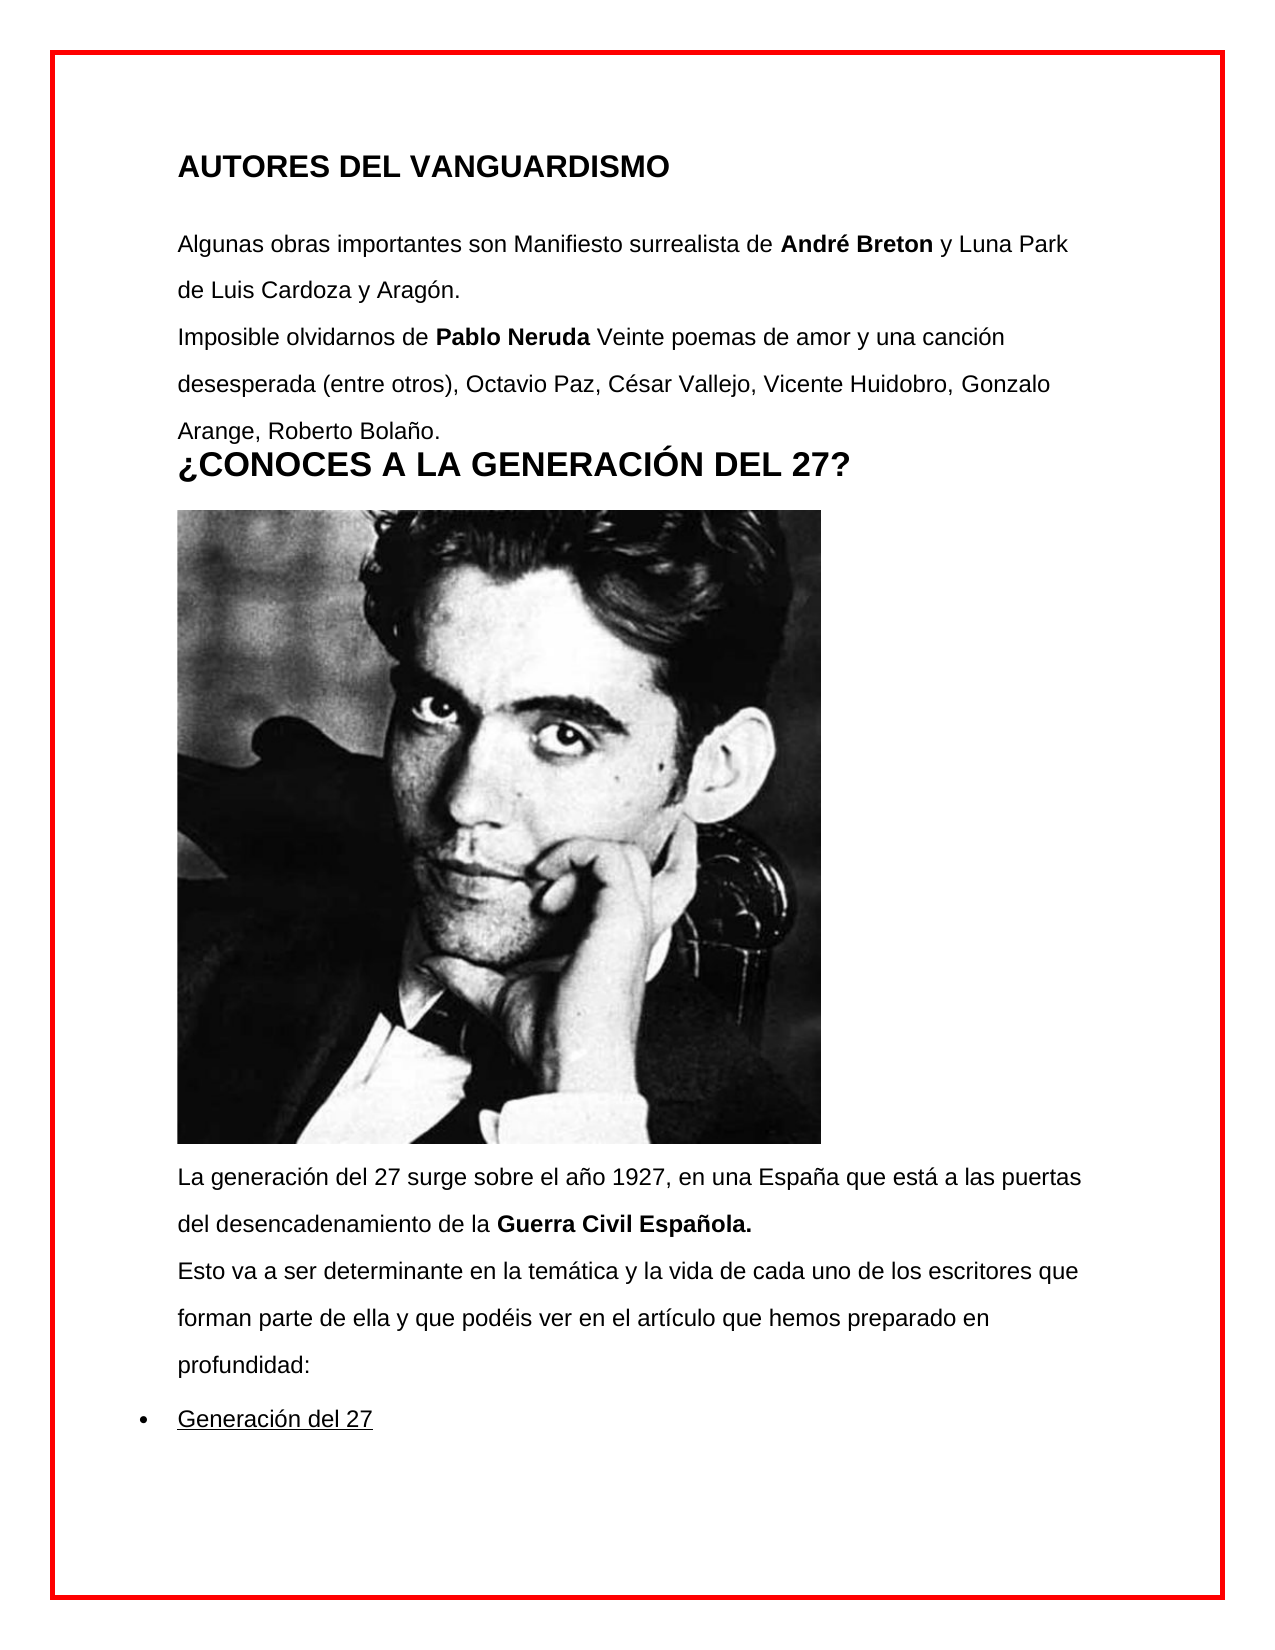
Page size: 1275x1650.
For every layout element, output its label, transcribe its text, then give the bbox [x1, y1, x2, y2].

text Imposible olvidarnos de Pablo Neruda Veinte poemas de amor y una canción desesperada (entre otros), Octavio Paz, César Vallejo, Vicente Huidobro, Gonzalo Arange, Roberto Bolaño. [177, 304, 1098, 444]
picture [177, 510, 821, 1144]
subtitle AUTORES DEL VANGUARDISMO [177, 148, 1098, 184]
list Generación del 27 [140, 1405, 1098, 1432]
text Algunas obras importantes son Manifiesto surrealista de André Breton y Luna Park de Luis Cardoza y Aragón. [177, 210, 1098, 304]
text La generación del 27 surge sobre el año 1927, en una España que está a las puertas del desencadenamiento de la Guerra Civil Española. [177, 1144, 1098, 1238]
text Esto va a ser determinante en la temática y la vida de cada uno de los escritores que forman parte de ella y que podéis ver en el artículo que hemos preparado en profundidad: [177, 1238, 1098, 1378]
subtitle ¿CONOCES A LA GENERACIÓN DEL 27? [177, 444, 1098, 484]
